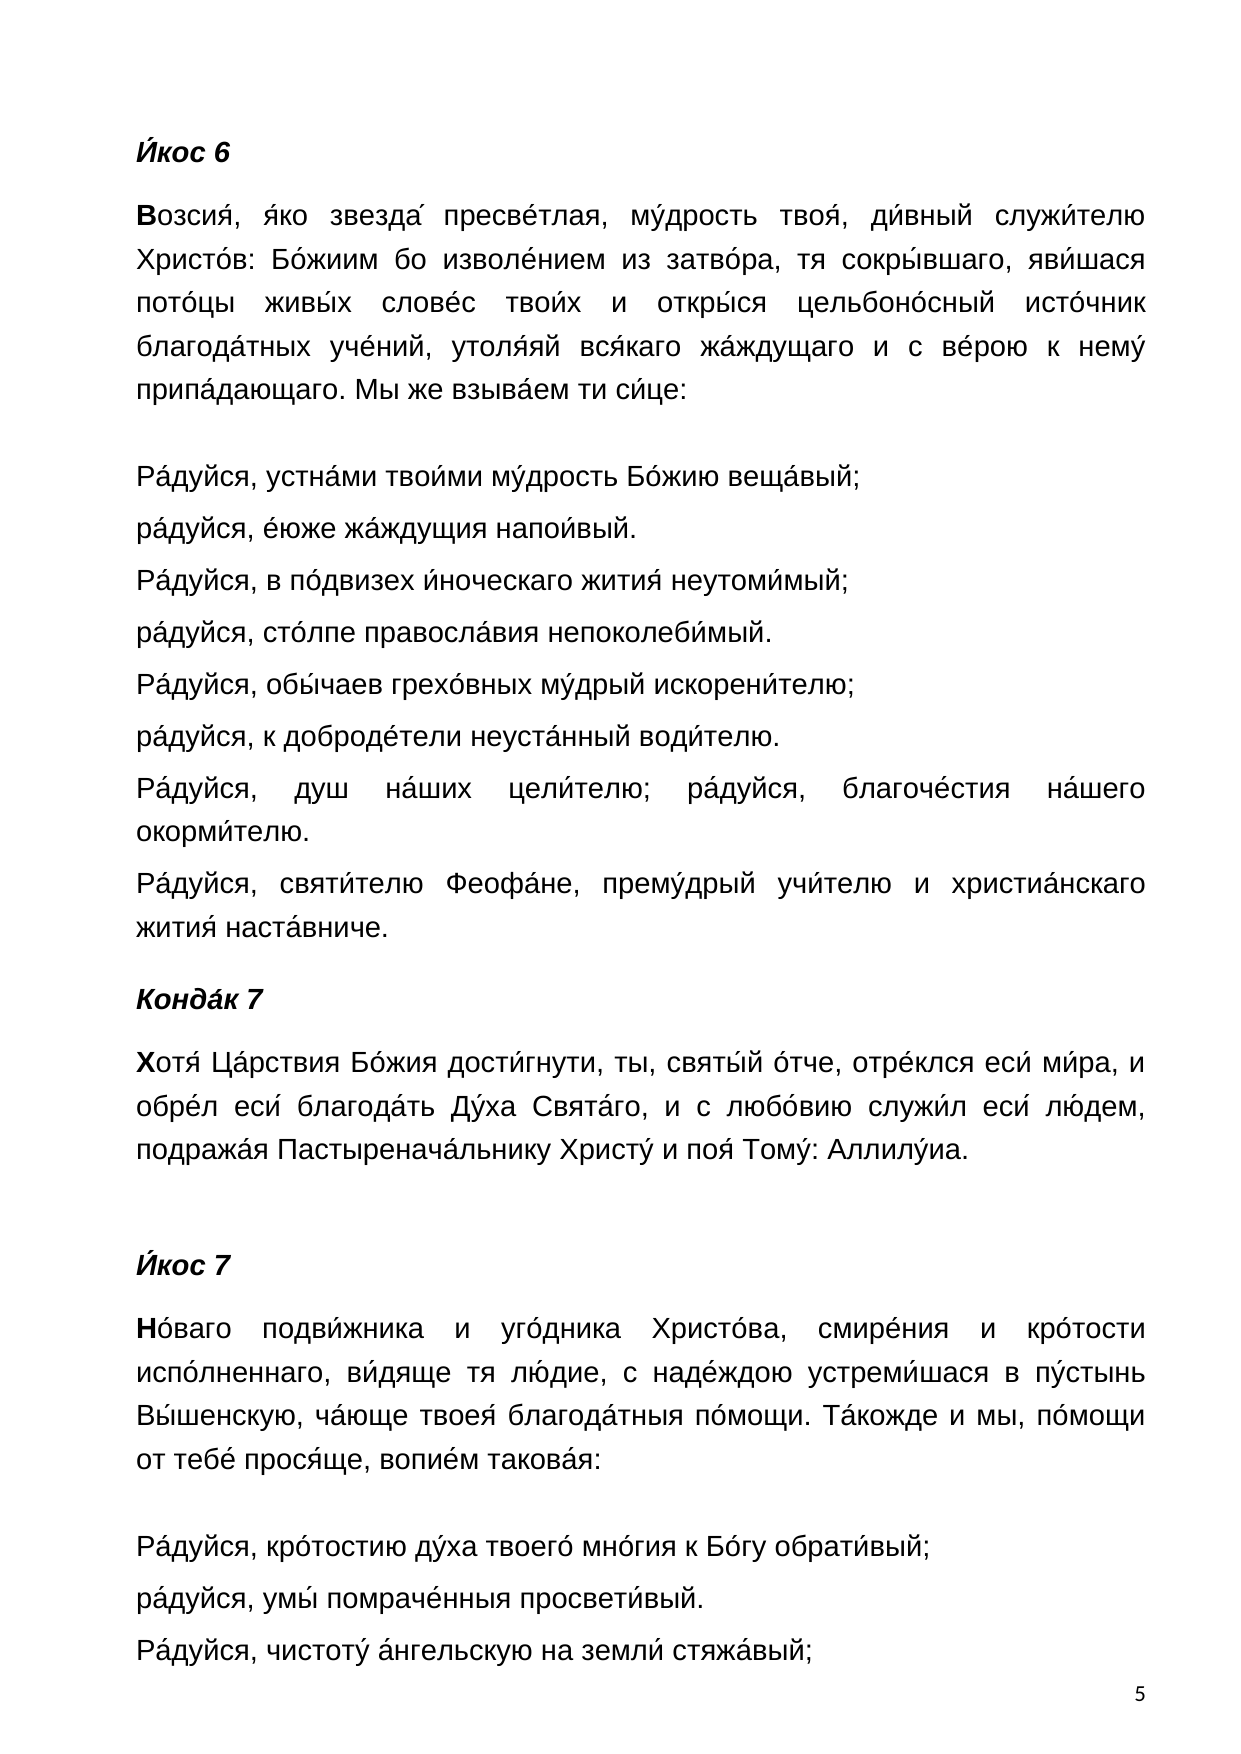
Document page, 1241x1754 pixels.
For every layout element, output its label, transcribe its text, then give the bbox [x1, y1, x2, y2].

text Возсия́, я́ко звезда́ пресве́тлая, му́дрость твоя́, ди́вный служи́телю Христо́в: Бо́жиим бо изволе́нием из затво́ра, тя сокры́вшаго, яви́шася пото́цы живы́х слове́с твои́х и откры́ся цельбоно́сный исто́чник благода́тных уче́ний, утоля́яй вся́каго жа́ждущаго и с ве́рою к нему́ припа́дающаго. Мы же взыва́ем ти си́це: [136, 198, 1146, 406]
text ра́дуйся, сто́лпе правосла́вия непоколеби́мый. [136, 615, 1146, 649]
text И́кос 7 [136, 1248, 1146, 1282]
text Конда́к 7 [136, 982, 1146, 1016]
text Ра́дуйся, обы́чаев грехо́вных му́дрый искорени́телю; [136, 667, 1146, 701]
text ра́дуйся, умы́ помраче́нныя просвети́вый. [136, 1581, 1146, 1614]
text Ра́дуйся, устна́ми твои́ми му́дрость Бо́жию веща́вый; [136, 459, 1146, 493]
text И́кос 6 [136, 136, 1146, 169]
text Ра́дуйся, чистоту́ а́нгельскую на земли́ стяжа́вый; [136, 1633, 1146, 1666]
text Хотя́ Ца́рствия Бо́жия дости́гнути, ты, святы́й о́тче, отре́клся еси́ ми́ра, и обре́л еси́ благода́ть Ду́ха Свята́го, и с любо́вию служи́л еси́ лю́дем, подража́я Пастыренача́льнику Христу́ и поя́ Тому́: Аллилу́иа. [136, 1045, 1146, 1166]
text Но́ваго подви́жника и уго́дника Христо́ва, смире́ния и кро́тости испо́лненнаго, ви́дяще тя лю́дие, с наде́ждою устреми́шася в пу́стынь Вы́шенскую, ча́юще твоея́ благода́тныя по́мощи. Та́кожде и мы, по́мощи от тебе́ прося́ще, вопие́м такова́я: [136, 1311, 1146, 1475]
text Ра́дуйся, святи́телю Феофа́не, прему́дрый учи́телю и христиа́нскаго жития́ наста́вниче. [136, 866, 1146, 943]
text Ра́дуйся, в по́двизех и́ноческаго жития́ неутоми́мый; [136, 563, 1146, 597]
text Ра́дуйся, душ на́ших цели́телю; ра́дуйся, благоче́стия на́шего окорми́телю. [136, 771, 1146, 848]
text ра́дуйся, к доброде́тели неуста́нный води́телю. [136, 719, 1146, 752]
text ра́дуйся, е́юже жа́ждущия напои́вый. [136, 511, 1146, 545]
text Ра́дуйся, кро́тостию ду́ха твоего́ мно́гия к Бо́гу обрати́вый; [136, 1529, 1146, 1562]
